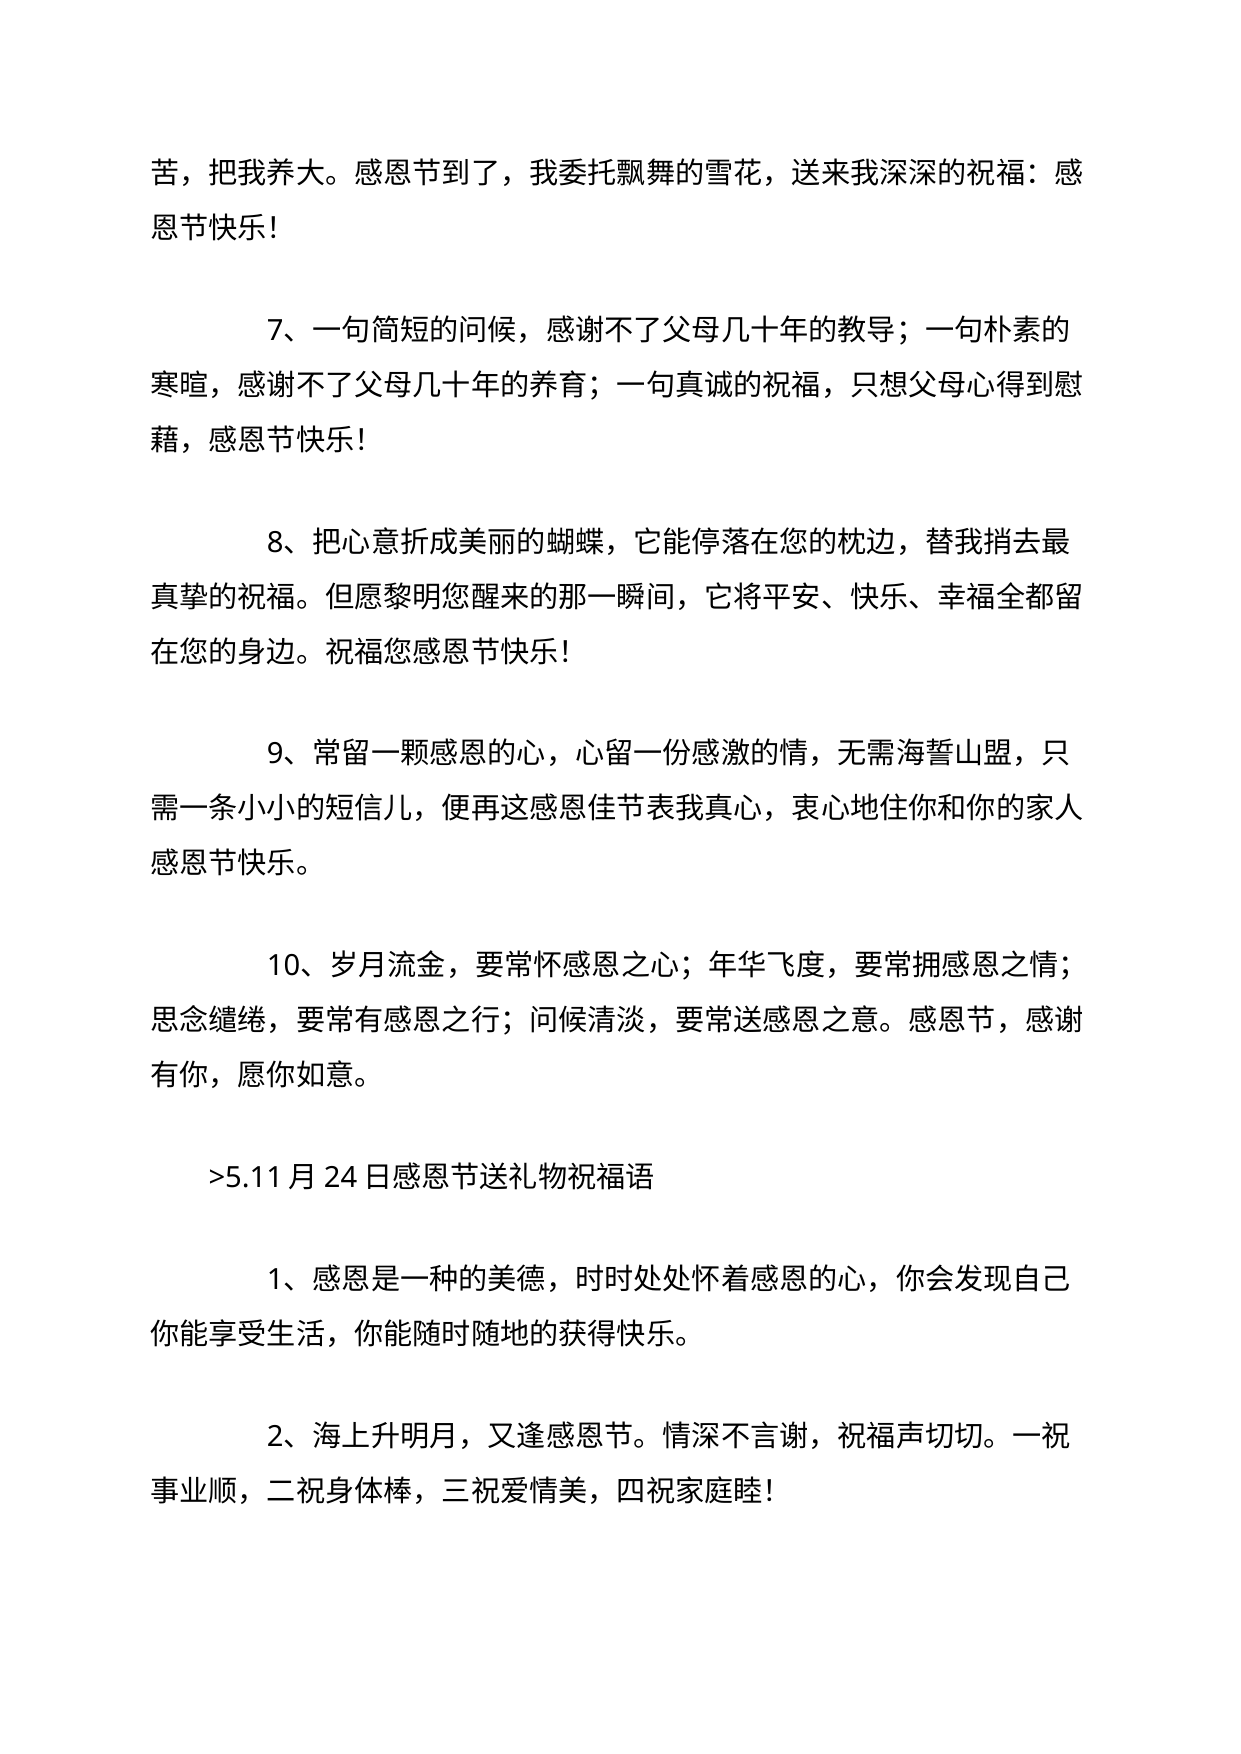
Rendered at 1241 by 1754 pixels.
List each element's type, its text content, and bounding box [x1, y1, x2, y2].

text 2、海上升明月，又逢感恩节。情深不言谢，祝福声切切。一祝事业顺，二祝身体棒，三祝爱情美，四祝家庭睦！ [150, 1412, 1090, 1509]
text 8、把心意折成美丽的蝴蝶，它能停落在您的枕边，替我捎去最真挚的祝福。但愿黎明您醒来的那一瞬间，它将平安、快乐、幸福全都留在您的身边。祝福您感恩节快乐！ [150, 518, 1090, 671]
text 7、一句简短的问候，感谢不了父母几十年的教导；一句朴素的寒暄，感谢不了父母几十年的养育；一句真诚的祝福，只想父母心得到慰藉，感恩节快乐！ [150, 307, 1090, 459]
text >5.11月24日感恩节送礼物祝福语 [150, 1153, 1090, 1196]
text 1、感恩是一种的美德，时时处处怀着感恩的心，你会发现自己你能享受生活，你能随时随地的获得快乐。 [150, 1255, 1090, 1353]
text 10、岁月流金，要常怀感恩之心；年华飞度，要常拥感恩之情；思念缱绻，要常有感恩之行；问候清淡，要常送感恩之意。感恩节，感谢有你，愿你如意。 [150, 942, 1090, 1094]
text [150, 150, 1090, 247]
text 9、常留一颗感恩的心，心留一份感激的情，无需海誓山盟，只需一条小小的短信儿，便再这感恩佳节表我真心，衷心地住你和你的家人感恩节快乐。 [150, 730, 1090, 882]
